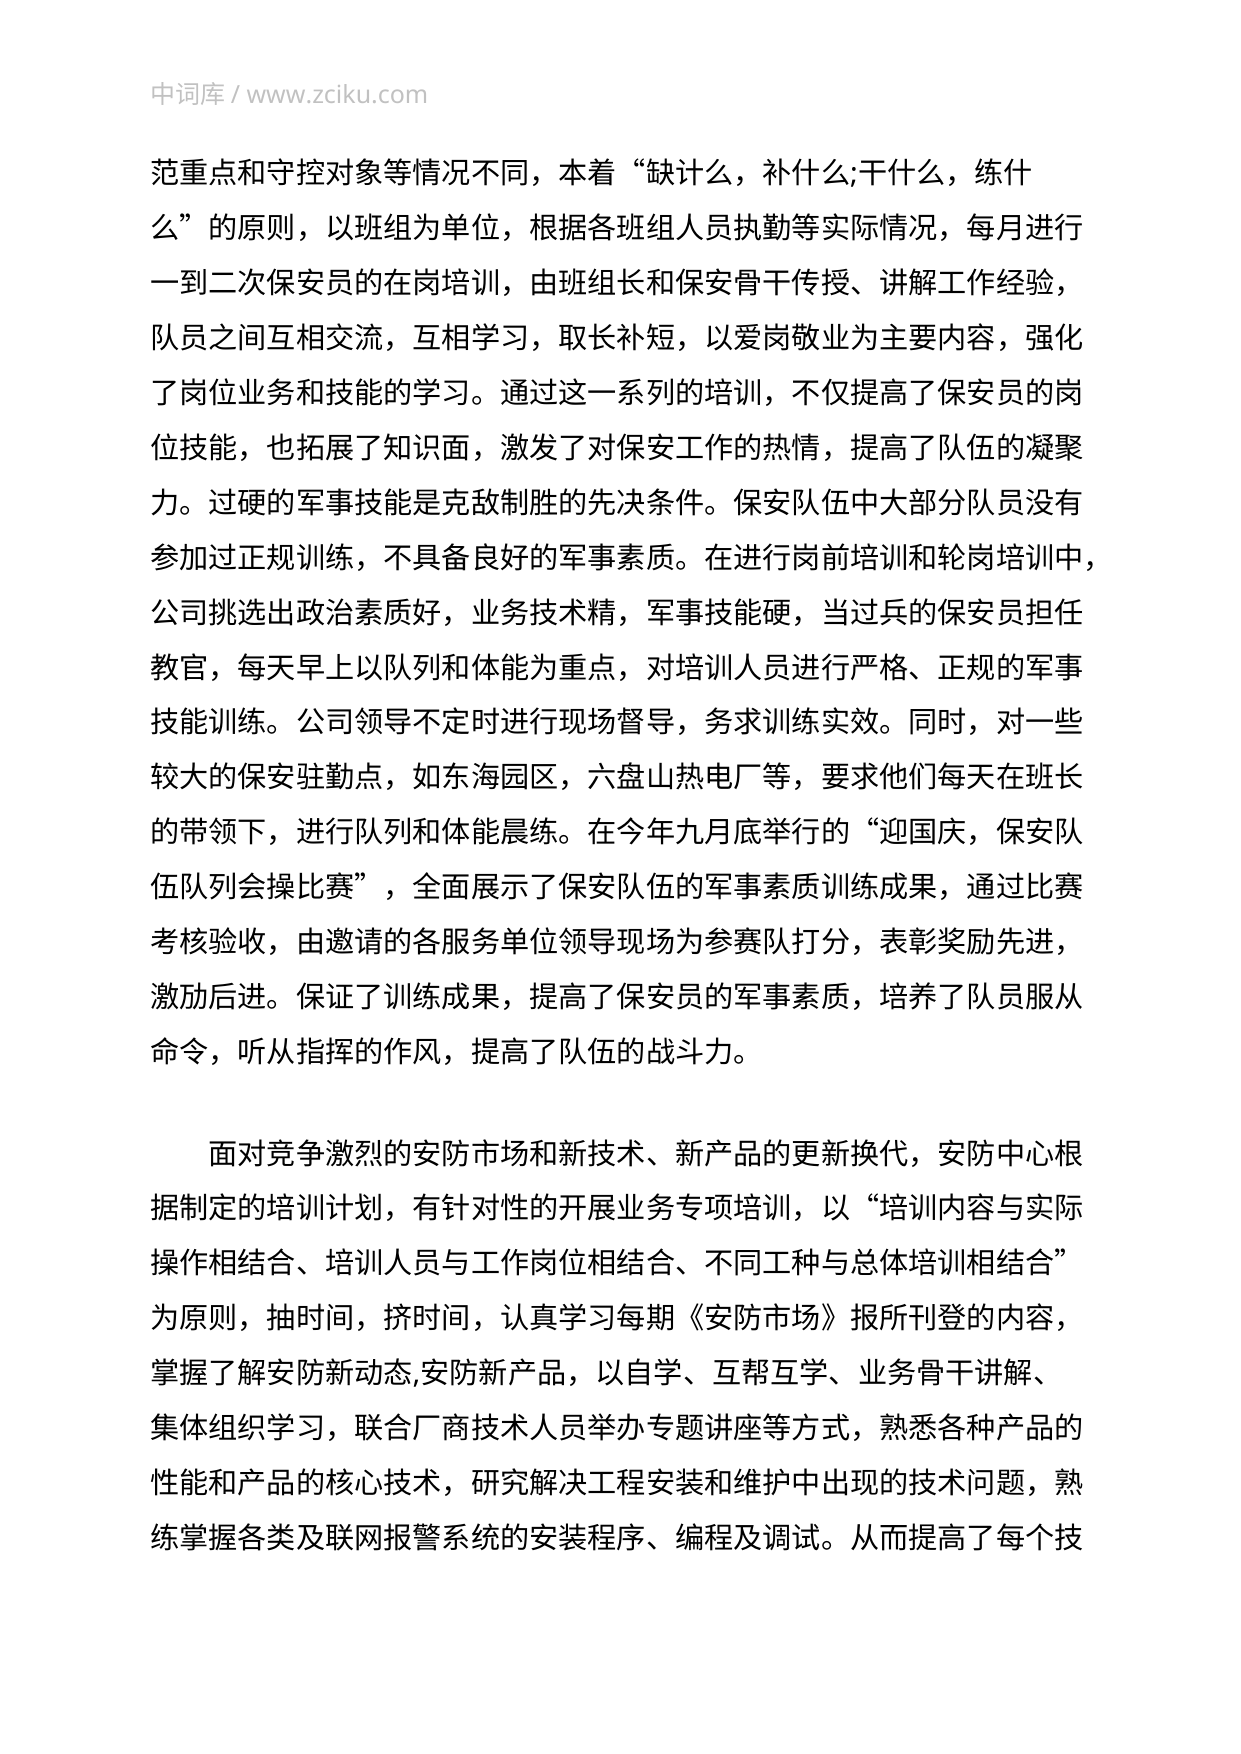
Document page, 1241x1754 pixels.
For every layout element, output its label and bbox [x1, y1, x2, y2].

text [150, 1130, 1090, 1557]
text [150, 150, 1090, 1071]
